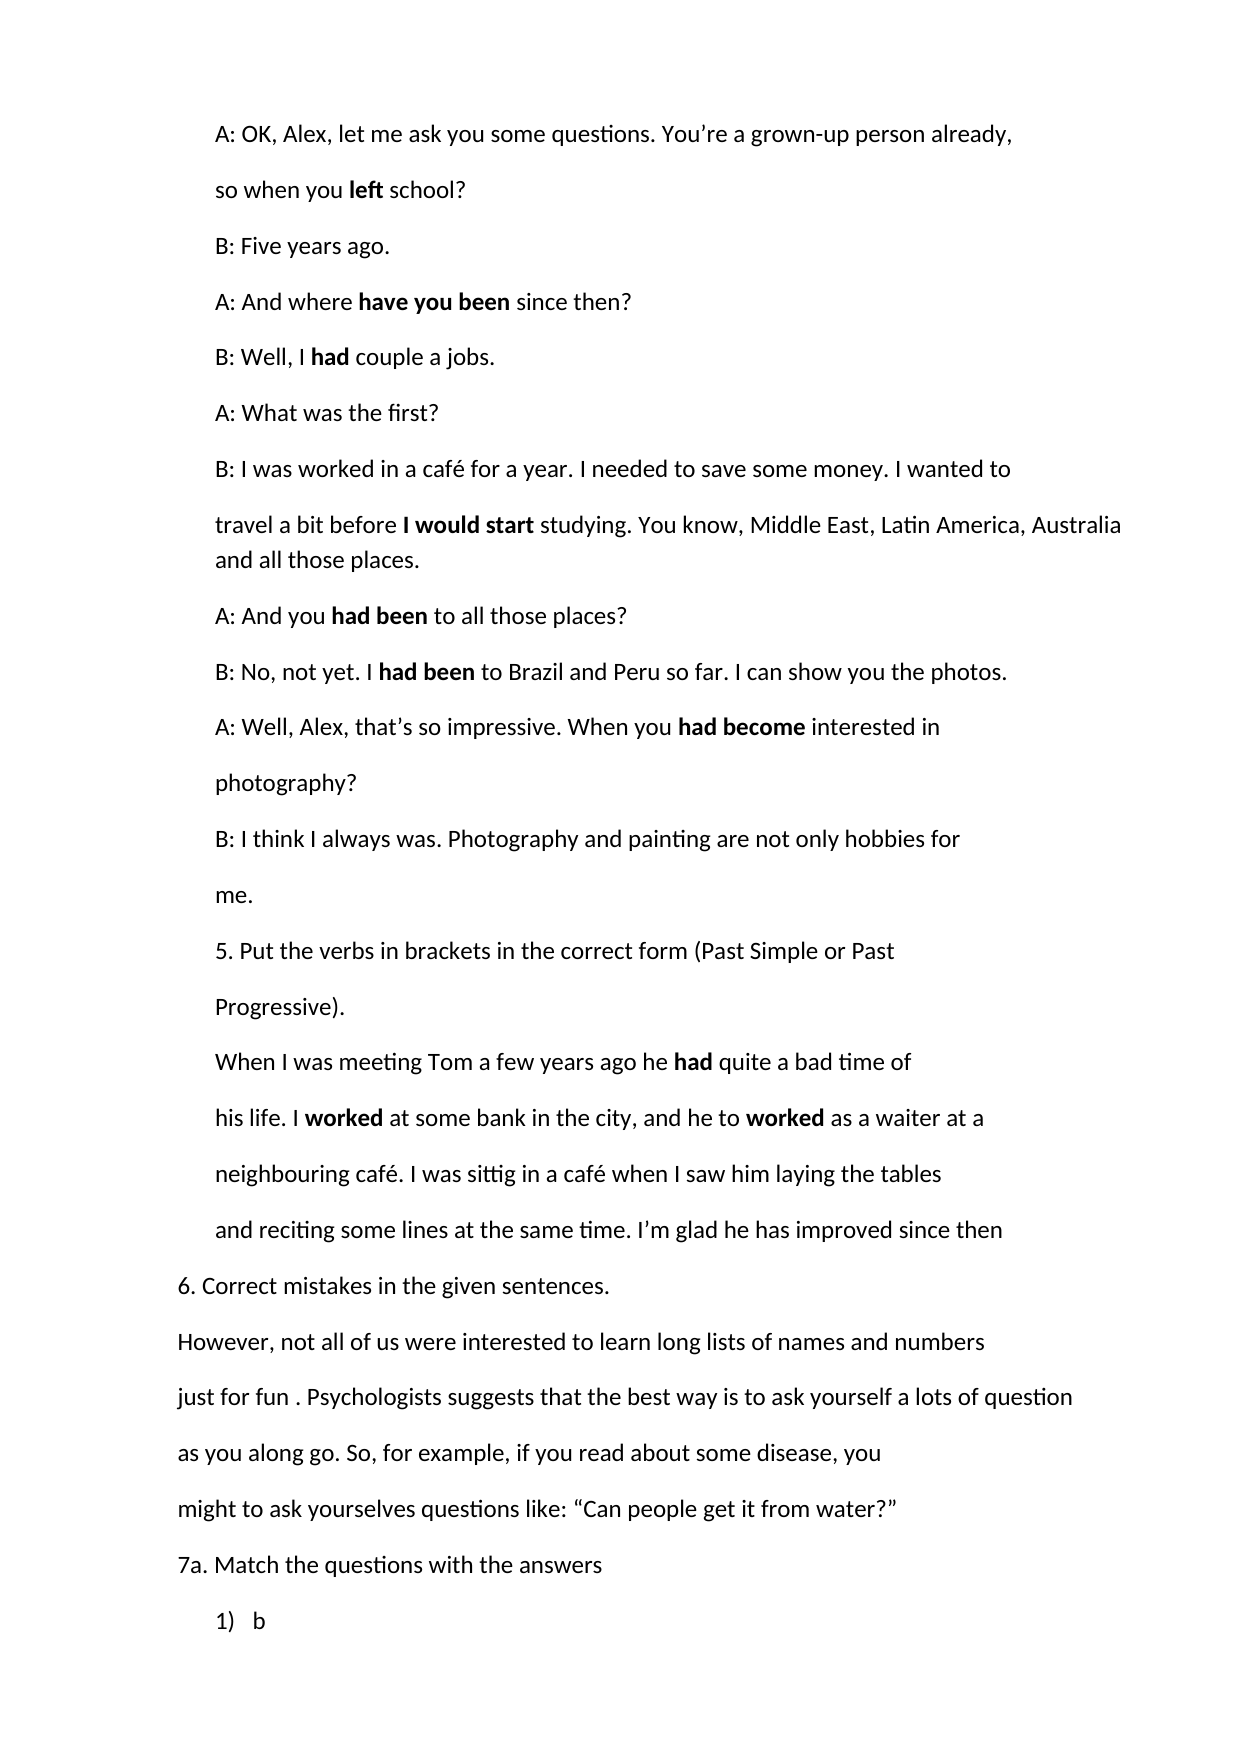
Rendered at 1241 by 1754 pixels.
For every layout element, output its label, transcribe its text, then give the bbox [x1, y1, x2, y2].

text A: And where have you been since then? [215, 286, 1152, 316]
text his life. I worked at some bank in the city, and he to worked as a waiter at a [215, 1102, 1152, 1133]
text neighbouring café. I was sittig in a café when I saw him laying the tables [215, 1158, 1152, 1189]
text B: Five years ago. [215, 230, 1152, 260]
text B: I was worked in a café for a year. I needed to save some money. I wanted to [215, 453, 1152, 484]
text might to ask yourselves questions like: “Can people get it from water?” [177, 1493, 1152, 1524]
text B: Well, I had couple a jobs. [215, 341, 1152, 372]
text travel a bit before I would start studying. You know, Middle East, Latin America, Australia and all those places. [215, 509, 1152, 574]
text 5. Put the verbs in brackets in the correct form (Past Simple or Past [215, 935, 1152, 965]
list b [215, 1605, 1152, 1635]
text photography? [215, 767, 1152, 798]
text so when you left school? [215, 174, 1152, 204]
text B: I think I always was. Photography and painting are not only hobbies for [215, 823, 1152, 854]
text and reciting some lines at the same time. I’m glad he has improved since then [215, 1214, 1152, 1244]
text me. [215, 879, 1152, 909]
text 6. Correct mistakes in the given sentences. [177, 1270, 1152, 1300]
text as you along go. So, for example, if you read about some disease, you [177, 1437, 1152, 1468]
text However, not all of us were interested to learn long lists of names and numbers [177, 1326, 1152, 1356]
text just for fun . Psychologists suggests that the best way is to ask yourself a lots of question [177, 1381, 1152, 1412]
text B: No, not yet. I had been to Brazil and Peru so far. I can show you the photos. [215, 656, 1152, 686]
text When I was meeting Tom a few years ago he had quite a bad time of [215, 1046, 1152, 1077]
text A: What was the first? [215, 397, 1152, 428]
text A: Well, Alex, that’s so impressive. When you had become interested in [215, 711, 1152, 742]
text A: And you had been to all those places? [215, 600, 1152, 630]
text Progressive). [215, 991, 1152, 1021]
text A: OK, Alex, let me ask you some questions. You’re a grown-up person already, [215, 118, 1152, 149]
text 7a. Match the questions with the answers [177, 1549, 1152, 1579]
